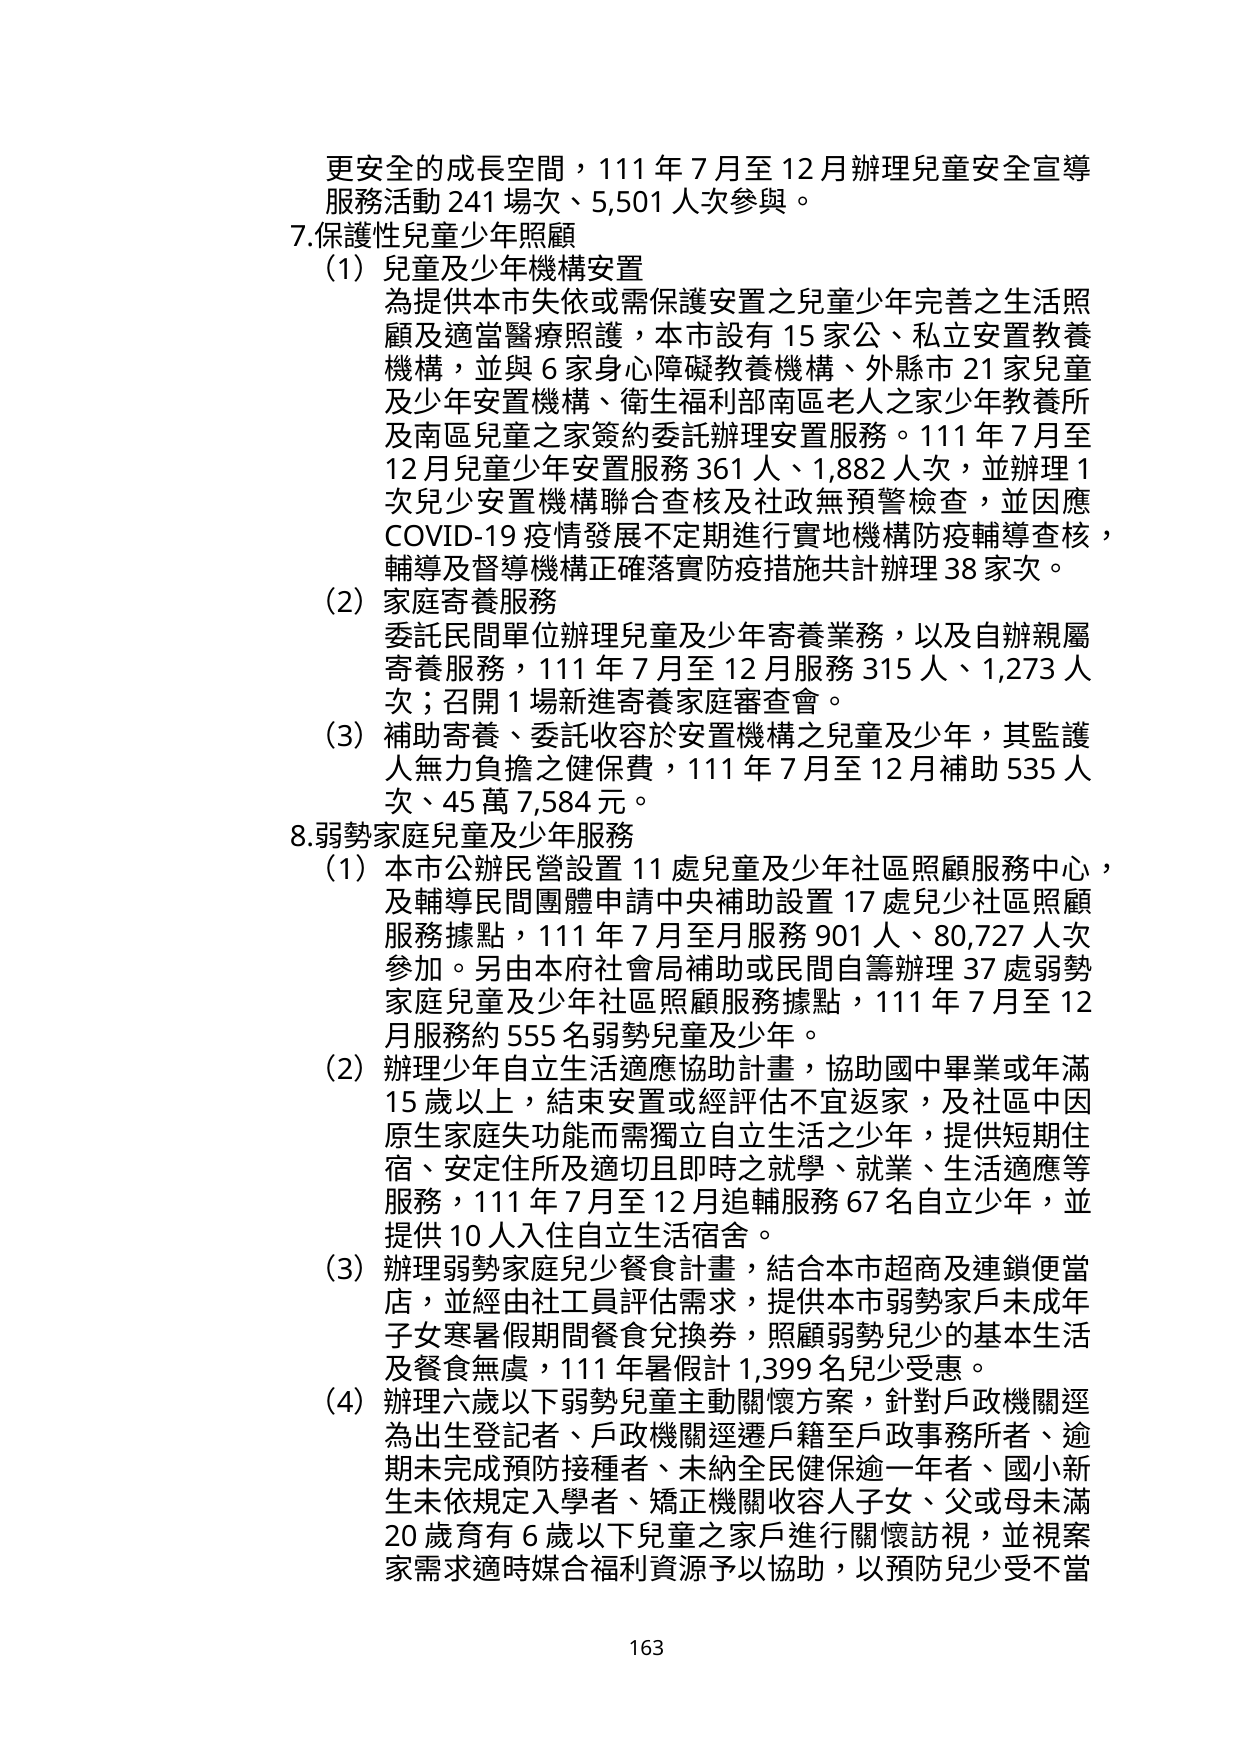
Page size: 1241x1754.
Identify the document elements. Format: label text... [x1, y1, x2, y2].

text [325, 153, 1092, 219]
text （1）兒童及少年機構安置 [307, 253, 1092, 286]
text （3）補助寄養、委託收容於安置機構之兒童及少年，其監護人無力負擔之健保費，111年7月至12月補助535人次、45萬7,584元。 [307, 719, 1092, 819]
text 8.弱勢家庭兒童及少年服務 [289, 819, 1092, 853]
text 7.保護性兒童少年照顧 [289, 219, 1092, 253]
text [307, 1386, 1092, 1586]
text 委託民間單位辦理兒童及少年寄養業務，以及自辦親屬寄養服務，111年7月至12月服務315人、1,273人次；召開1場新進寄養家庭審查會。 [384, 619, 1092, 719]
text （2）辦理少年自立生活適應協助計畫，協助國中畢業或年滿15歲以上，結束安置或經評估不宜返家，及社區中因原生家庭失功能而需獨立自立生活之少年，提供短期住宿、安定住所及適切且即時之就學、就業、生活適應等服務，111年7月至12月追輔服務67名自立少年，並提供10人入住自立生活宿舍。 [307, 1053, 1092, 1253]
text （3）辦理弱勢家庭兒少餐食計畫，結合本市超商及連鎖便當店，並經由社工員評估需求，提供本市弱勢家戶未成年子女寒暑假期間餐食兌換券，照顧弱勢兒少的基本生活及餐食無虞，111年暑假計1,399名兒少受惠。 [307, 1253, 1092, 1386]
text （1）本市公辦民營設置11處兒童及少年社區照顧服務中心，及輔導民間團體申請中央補助設置17處兒少社區照顧服務據點，111年7月至月服務901人、80,727人次參加。另由本府社會局補助或民間自籌辦理37處弱勢家庭兒童及少年社區照顧服務據點，111年7月至12月服務約555名弱勢兒童及少年。 [307, 853, 1092, 1053]
text （2）家庭寄養服務 [307, 586, 1092, 619]
text 為提供本市失依或需保護安置之兒童少年完善之生活照顧及適當醫療照護，本市設有15家公、私立安置教養機構，並與6家身心障礙教養機構、外縣市21家兒童及少年安置機構、衛生福利部南區老人之家少年教養所及南區兒童之家簽約委託辦理安置服務。111年7月至12月兒童少年安置服務361人、1,882人次，並辦理1次兒少安置機構聯合查核及社政無預警檢查，並因應COVID-19疫情發展不定期進行實地機構防疫輔導查核，輔導及督導機構正確落實防疫措施共計辦理38家次。 [384, 286, 1092, 586]
